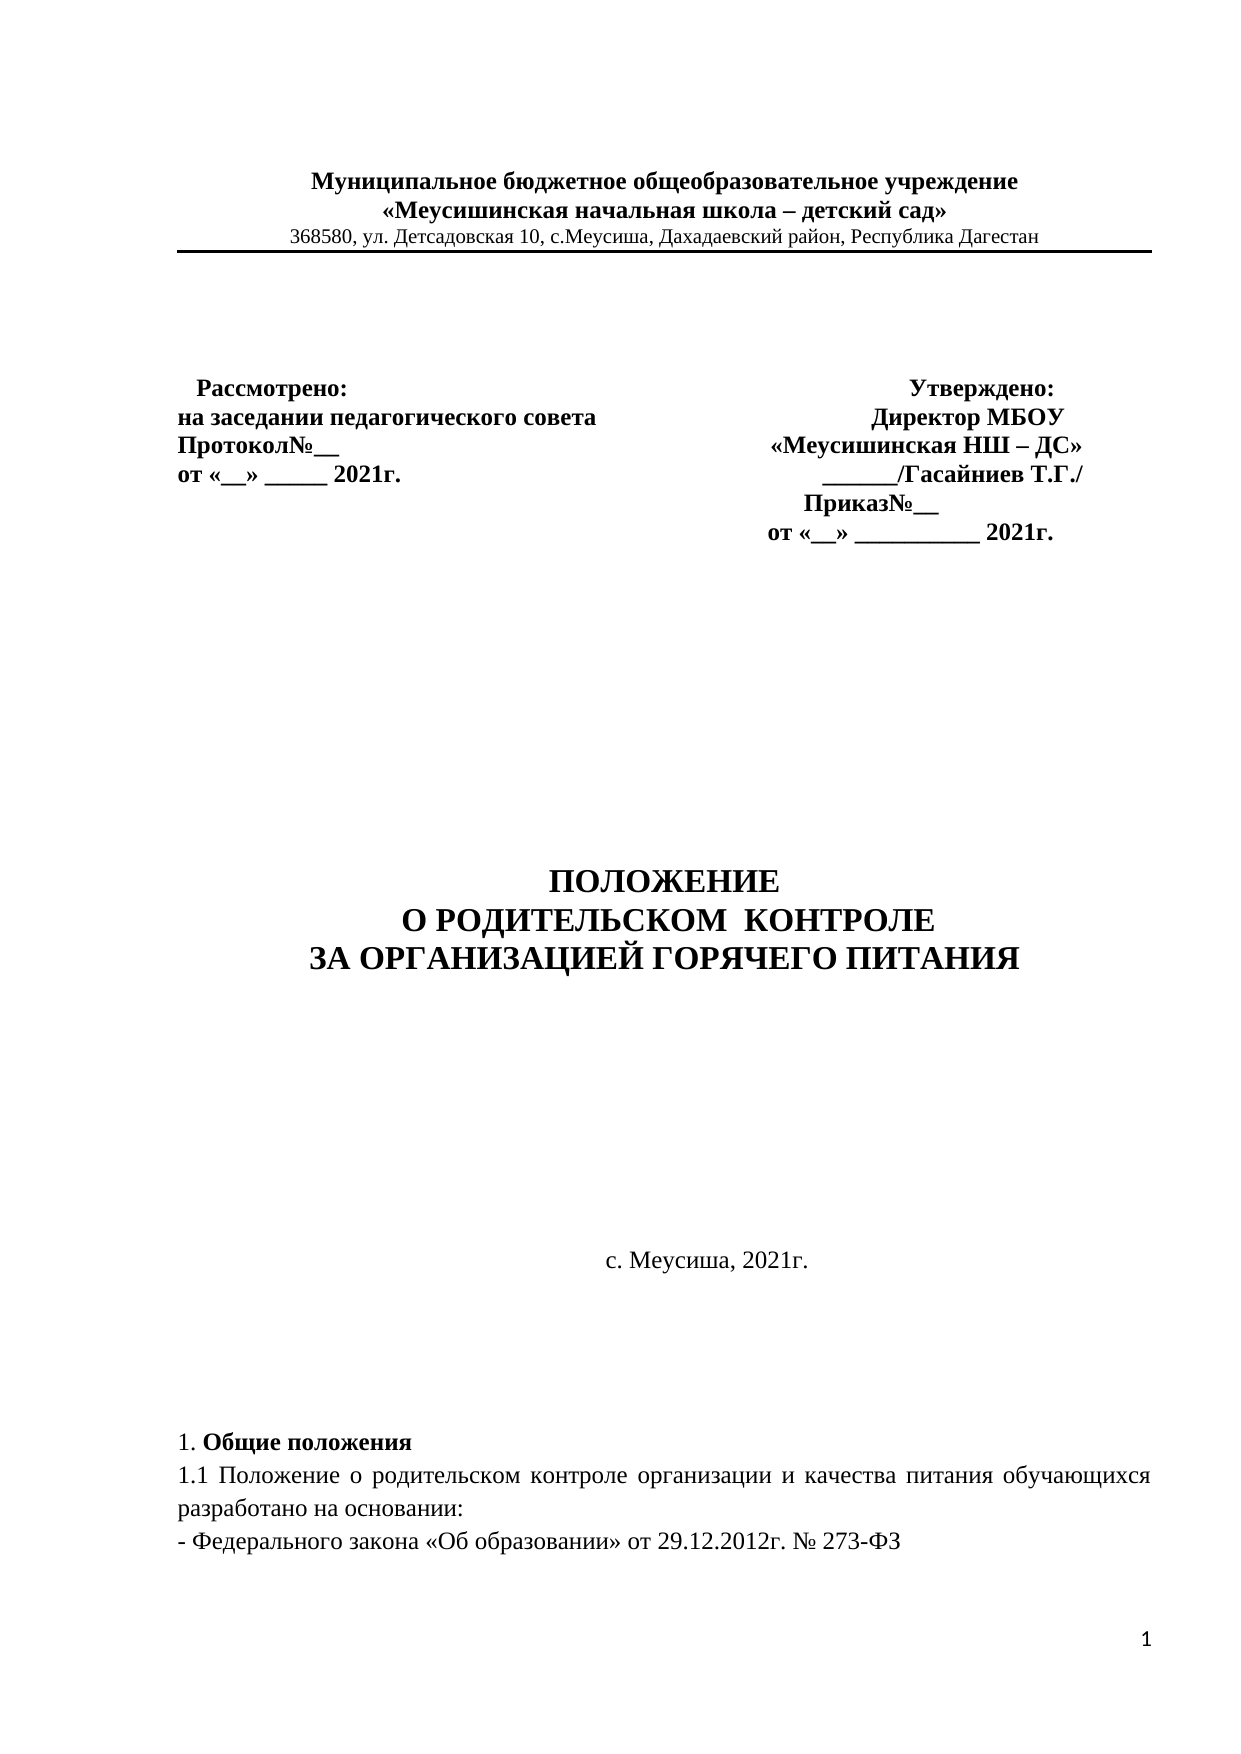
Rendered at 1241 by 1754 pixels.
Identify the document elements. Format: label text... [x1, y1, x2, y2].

text от «__» __________ 2021г. [177, 517, 1152, 546]
text с. Меусиша, 2021г. [177, 1245, 1152, 1274]
text Протокол№__ «Меусишинская НШ – ДС» [177, 431, 1152, 459]
text Рассмотрено: Утверждено: [177, 373, 1152, 402]
text 1.1 Положение о родительском контроле организации и качества питания обучающихся разработано на основании: [177, 1460, 1152, 1522]
text Приказ№__ [177, 488, 1152, 517]
text на заседании педагогического совета Директор МБОУ [177, 402, 1152, 431]
text 368580, ул. Детсадовская 10, с.Меусиша, Дахадаевский район, Республика Дагестан [177, 224, 1152, 250]
text от «__» _____ 2021г. ______/Гасайниев Т.Г./ [177, 459, 1152, 488]
text ЗА ОРГАНИЗАЦИЕЙ ГОРЯЧЕГО ПИТАНИЯ [177, 938, 1152, 977]
text ПОЛОЖЕНИЕ [177, 862, 1152, 900]
text «Меусишинская начальная школа – детский сад» [177, 195, 1152, 224]
text - Федерального закона «Об образовании» от 29.12.2012г. № 273-ФЗ [177, 1526, 1152, 1555]
text Муниципальное бюджетное общеобразовательное учреждение [177, 166, 1152, 195]
text О РОДИТЕЛЬСКОМ КОНТРОЛЕ [177, 900, 1152, 938]
text 1. Общие положения [177, 1427, 1152, 1456]
